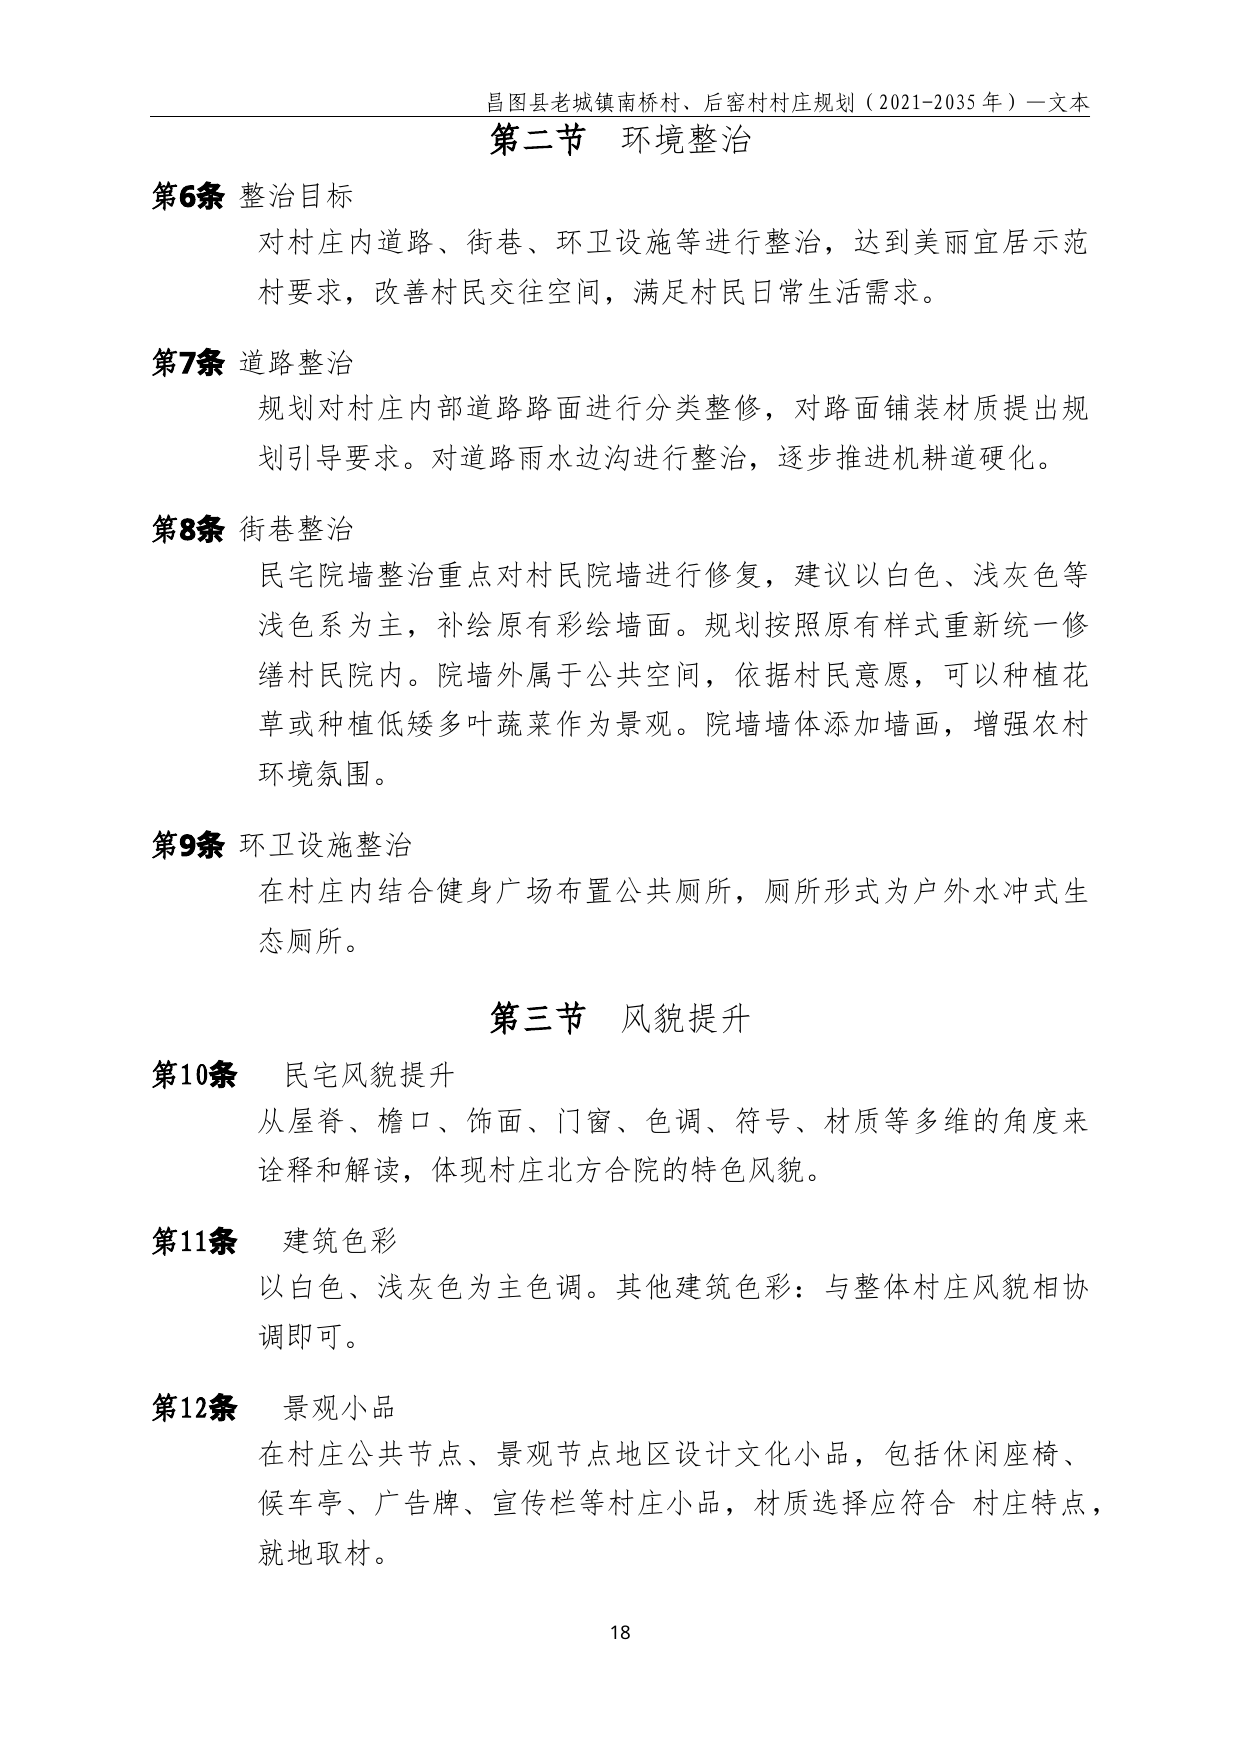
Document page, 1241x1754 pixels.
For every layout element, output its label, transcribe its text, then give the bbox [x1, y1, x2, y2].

subtitle 道路整治 [150, 344, 1090, 377]
subtitle 民宅风貌提升 [150, 1056, 1090, 1089]
subtitle 景观小品 [150, 1389, 1090, 1422]
text 从屋脊、檐口、饰面、门窗、色调、符号、材质等多维的角度来诠释和解读，体现村庄北方合院的特色风貌。 [256, 1102, 1090, 1185]
subtitle 整治目标 [150, 177, 1090, 211]
subtitle 街巷整治 [150, 511, 1090, 544]
subtitle 风貌提升 [150, 997, 1090, 1035]
text 对村庄内道路、街巷、环卫设施等进行整治，达到美丽宜居示范村要求，改善村民交往空间，满足村民日常生活需求。 [256, 223, 1090, 306]
text 在村庄公共节点、景观节点地区设计文化小品，包括休闲座椅、候车亭、广告牌、宣传栏等村庄小品，材质选择应符合 村庄特点，就地取材。 [256, 1435, 1090, 1568]
text 规划对村庄内部道路路面进行分类整修，对路面铺装材质提出规划引导要求。对道路雨水边沟进行整治，逐步推进机耕道硬化。 [256, 390, 1090, 473]
text 以白色、浅灰色为主色调。其他建筑色彩：与整体村庄风貌相协调即可。 [256, 1268, 1090, 1351]
subtitle 建筑色彩 [150, 1223, 1090, 1256]
subtitle 环境整治 [150, 118, 1090, 156]
text 在村庄内结合健身广场布置公共厕所，厕所形式为户外水冲式生态厕所。 [256, 872, 1090, 955]
subtitle 环卫设施整治 [150, 826, 1090, 860]
text 民宅院墙整治重点对村民院墙进行修复，建议以白色、浅灰色等浅色系为主，补绘原有彩绘墙面。规划按照原有样式重新统一修缮村民院内。院墙外属于公共空间，依据村民意愿，可以种植花草或种植低矮多叶蔬菜作为景观。院墙墙体添加墙画，增强农村环境氛围。 [256, 556, 1090, 789]
